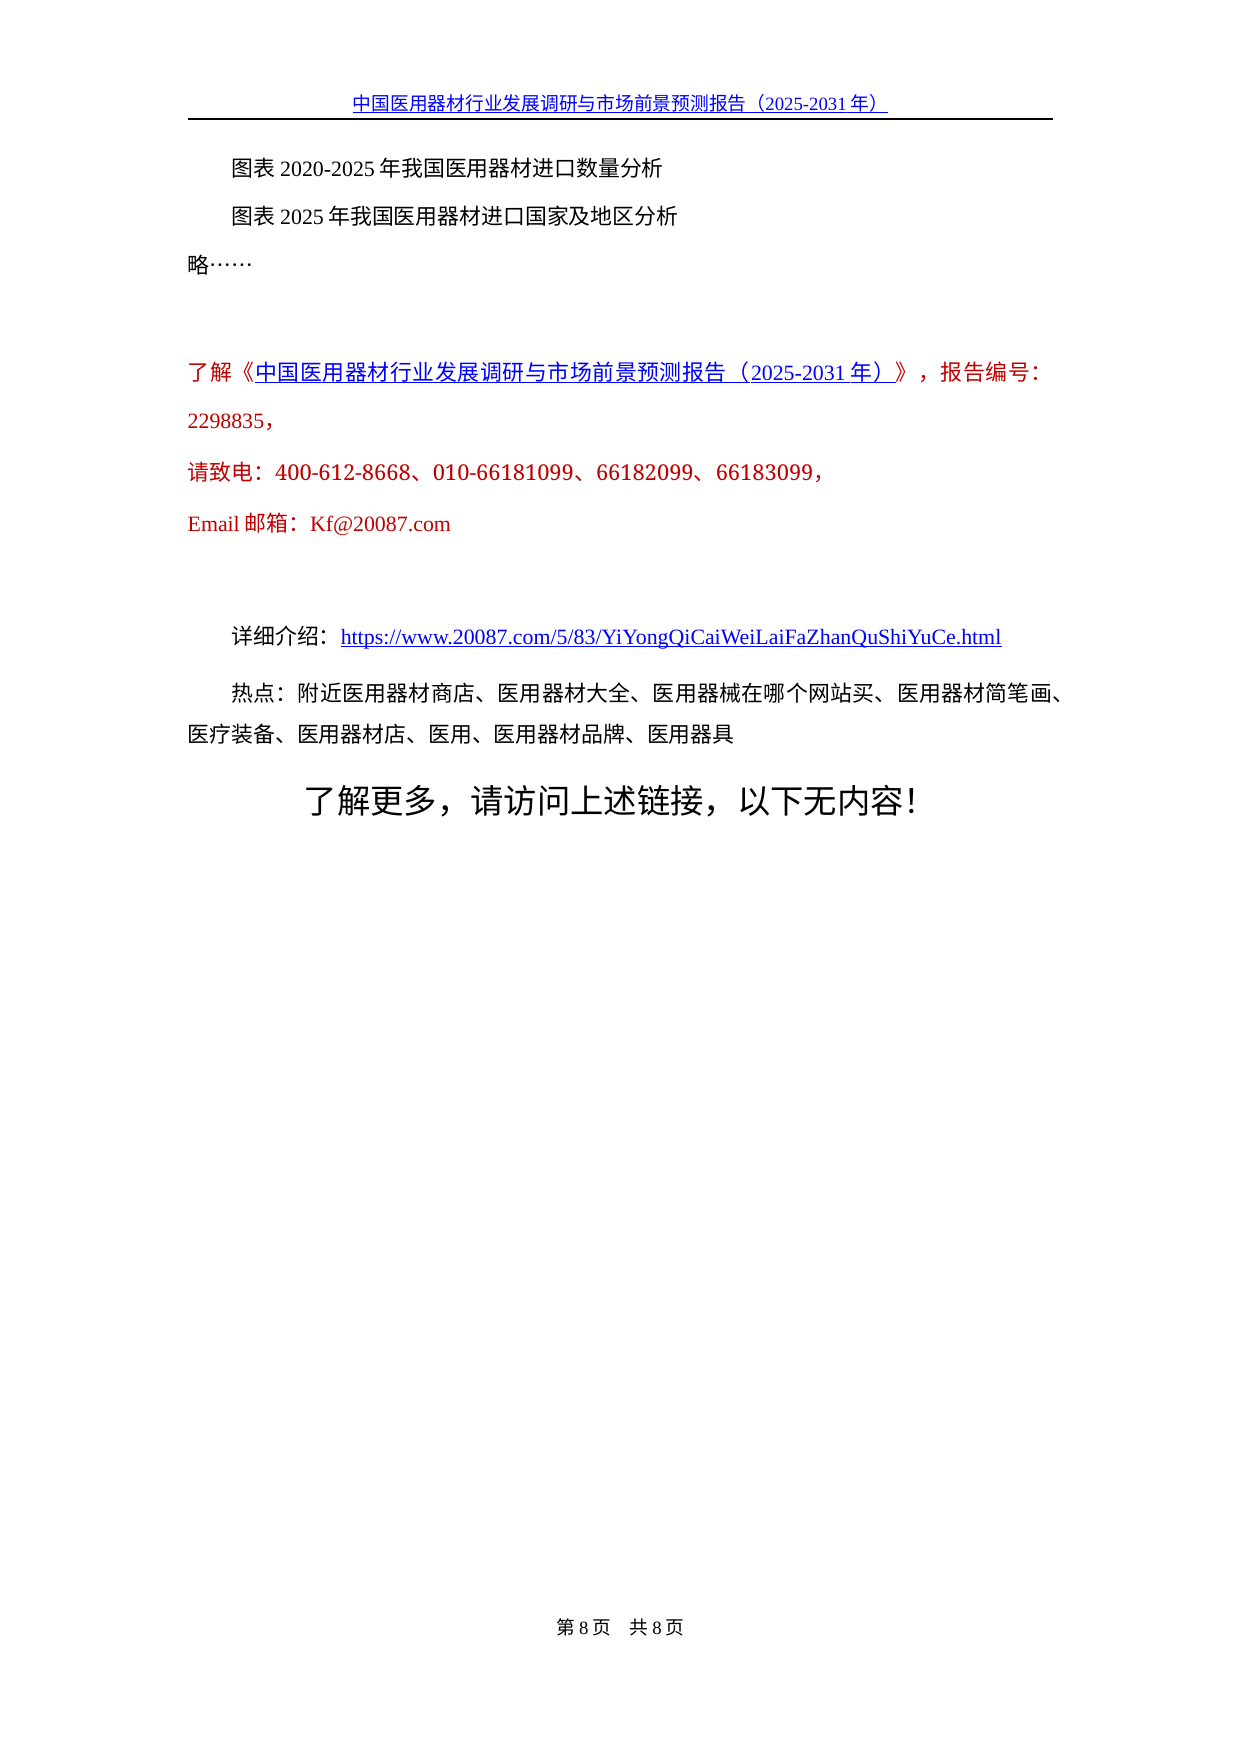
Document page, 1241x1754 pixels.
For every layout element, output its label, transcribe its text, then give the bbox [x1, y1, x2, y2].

text 热点：附近医用器材商店、医用器材大全、医用器械在哪个网站买、医用器材简笔画、医疗装备、医用器材店、医用、医用器材品牌、医用器具 [187, 676, 1053, 749]
text Email邮箱：Kf@20087.com [187, 506, 1053, 538]
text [187, 150, 1053, 280]
text 请致电：400-612-8668、010-66181099、66182099、66183099， [187, 454, 1053, 487]
text 了解《中国医用器材行业发展调研与市场前景预测报告（2025-2031年）》，报告编号：2298835， [187, 354, 1053, 435]
text 详细介绍：https://www.20087.com/5/83/YiYongQiCaiWeiLaiFaZhanQuShiYuCe.html [187, 619, 1053, 651]
title 了解更多，请访问上述链接，以下无内容！ [187, 766, 1053, 831]
